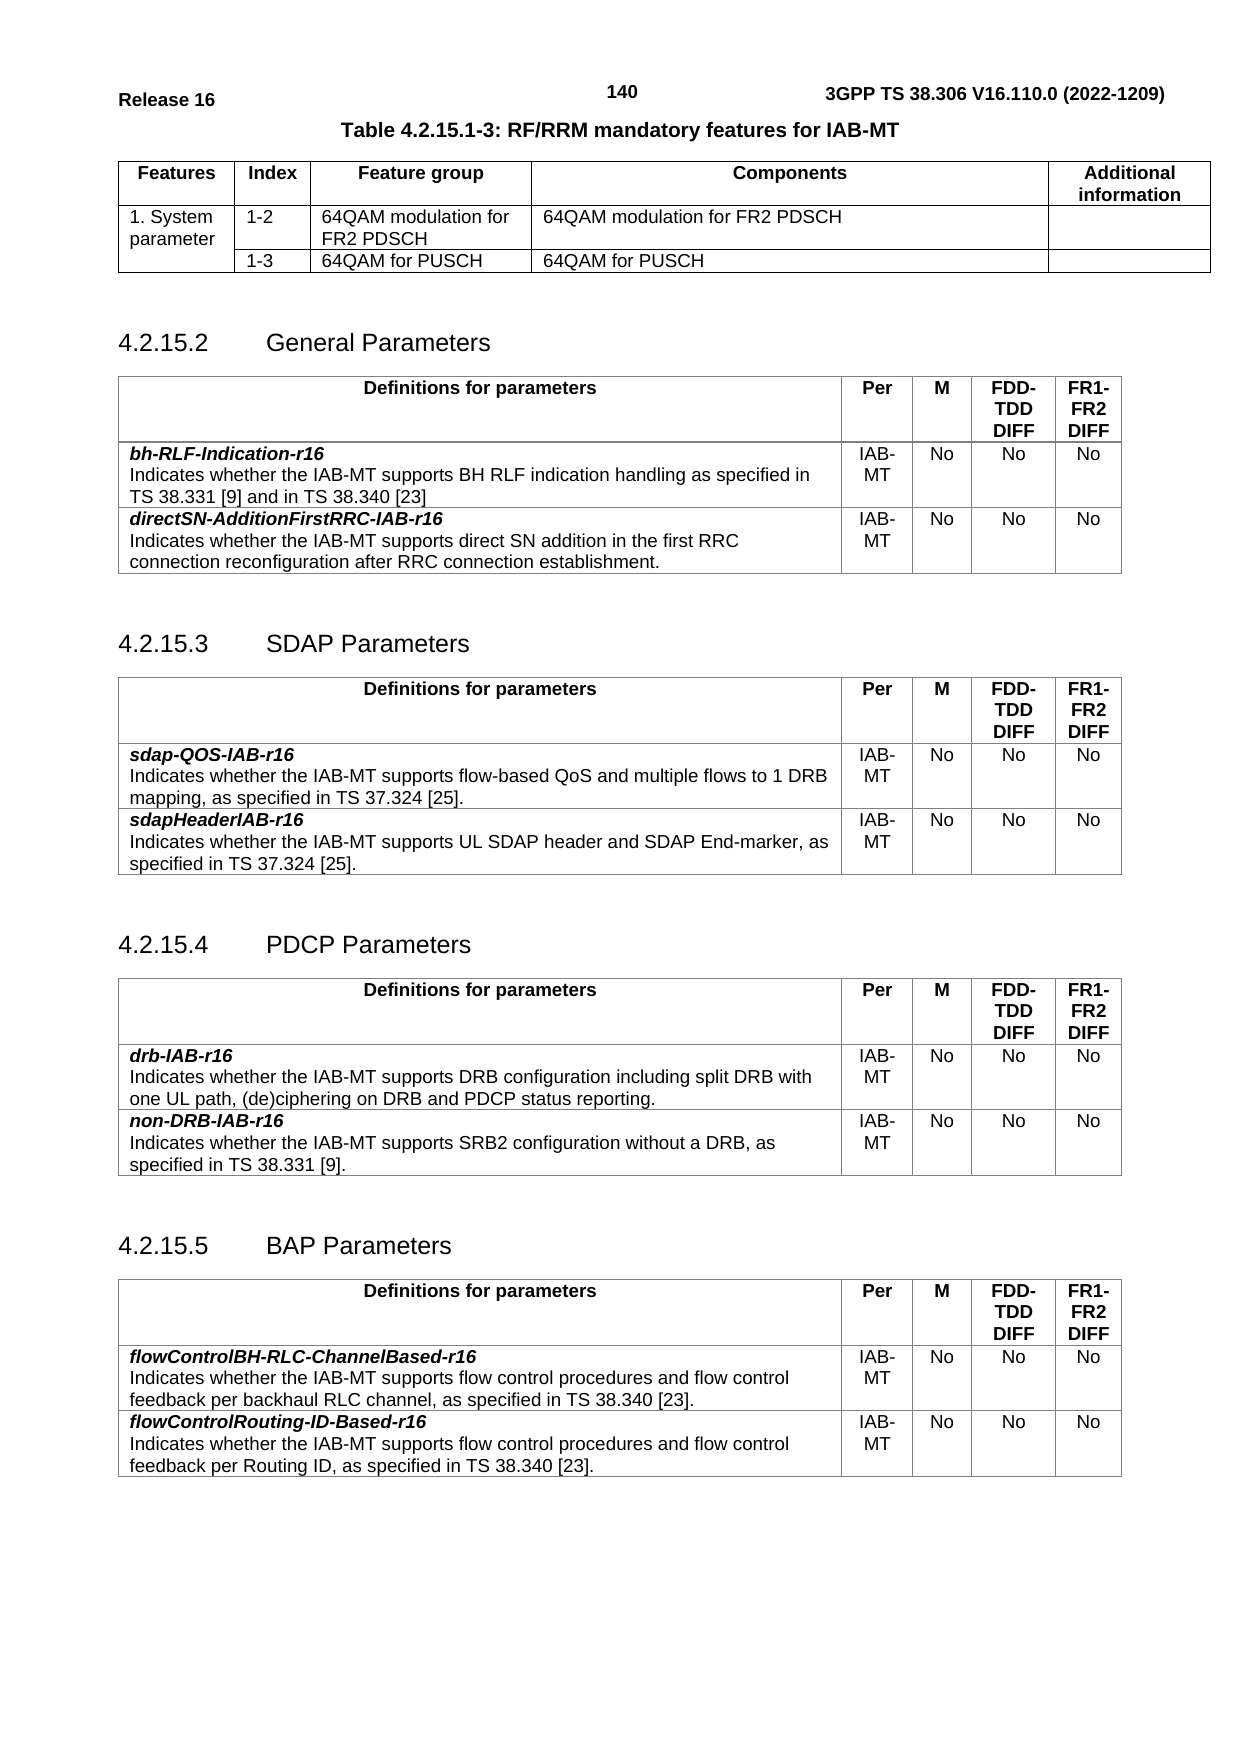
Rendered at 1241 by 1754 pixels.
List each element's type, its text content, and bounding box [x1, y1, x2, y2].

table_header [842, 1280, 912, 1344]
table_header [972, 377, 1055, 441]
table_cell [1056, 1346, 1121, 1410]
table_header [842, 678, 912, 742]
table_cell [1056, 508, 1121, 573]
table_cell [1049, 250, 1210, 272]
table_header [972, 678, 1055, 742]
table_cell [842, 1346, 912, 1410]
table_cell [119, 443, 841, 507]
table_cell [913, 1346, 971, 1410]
text Table 4.2.15.1-3: RF/RRM mandatory features for IAB-MT [118, 118, 1122, 142]
subtitle 4.2.15.4 PDCP Parameters [118, 930, 1122, 959]
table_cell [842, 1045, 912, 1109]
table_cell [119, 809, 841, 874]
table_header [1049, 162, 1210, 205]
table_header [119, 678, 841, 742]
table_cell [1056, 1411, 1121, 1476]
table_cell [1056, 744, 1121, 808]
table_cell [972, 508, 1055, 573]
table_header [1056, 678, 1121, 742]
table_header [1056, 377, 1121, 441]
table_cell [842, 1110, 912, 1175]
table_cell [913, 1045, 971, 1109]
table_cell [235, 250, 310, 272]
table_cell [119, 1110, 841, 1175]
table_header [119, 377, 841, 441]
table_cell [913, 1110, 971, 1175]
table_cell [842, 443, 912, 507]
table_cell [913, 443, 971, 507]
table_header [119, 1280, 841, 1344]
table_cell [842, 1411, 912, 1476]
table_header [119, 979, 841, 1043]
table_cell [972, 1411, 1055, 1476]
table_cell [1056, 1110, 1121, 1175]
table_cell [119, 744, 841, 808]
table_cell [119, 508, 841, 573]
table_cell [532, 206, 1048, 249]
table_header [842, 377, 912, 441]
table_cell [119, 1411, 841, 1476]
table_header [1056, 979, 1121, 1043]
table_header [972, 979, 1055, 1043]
subtitle 4.2.15.3 SDAP Parameters [118, 629, 1122, 658]
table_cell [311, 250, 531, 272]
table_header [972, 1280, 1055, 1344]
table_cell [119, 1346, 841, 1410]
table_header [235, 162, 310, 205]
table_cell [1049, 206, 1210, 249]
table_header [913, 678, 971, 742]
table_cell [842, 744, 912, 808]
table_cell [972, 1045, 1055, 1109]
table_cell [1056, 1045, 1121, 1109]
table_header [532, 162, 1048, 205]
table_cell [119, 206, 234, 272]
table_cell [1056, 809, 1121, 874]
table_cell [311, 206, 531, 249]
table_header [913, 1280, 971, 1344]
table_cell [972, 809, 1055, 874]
subtitle 4.2.15.5 BAP Parameters [118, 1231, 1122, 1260]
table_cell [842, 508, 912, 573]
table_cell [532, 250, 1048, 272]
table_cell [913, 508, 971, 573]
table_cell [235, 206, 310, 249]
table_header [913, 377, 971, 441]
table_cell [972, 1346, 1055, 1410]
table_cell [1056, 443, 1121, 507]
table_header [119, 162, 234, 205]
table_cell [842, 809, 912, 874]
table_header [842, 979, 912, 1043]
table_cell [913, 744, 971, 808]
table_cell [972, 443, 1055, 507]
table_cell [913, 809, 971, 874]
subtitle 4.2.15.2 General Parameters [118, 328, 1122, 357]
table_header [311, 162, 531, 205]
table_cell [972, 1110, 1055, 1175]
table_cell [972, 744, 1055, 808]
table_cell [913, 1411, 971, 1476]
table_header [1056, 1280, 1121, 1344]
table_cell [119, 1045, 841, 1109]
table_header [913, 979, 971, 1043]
